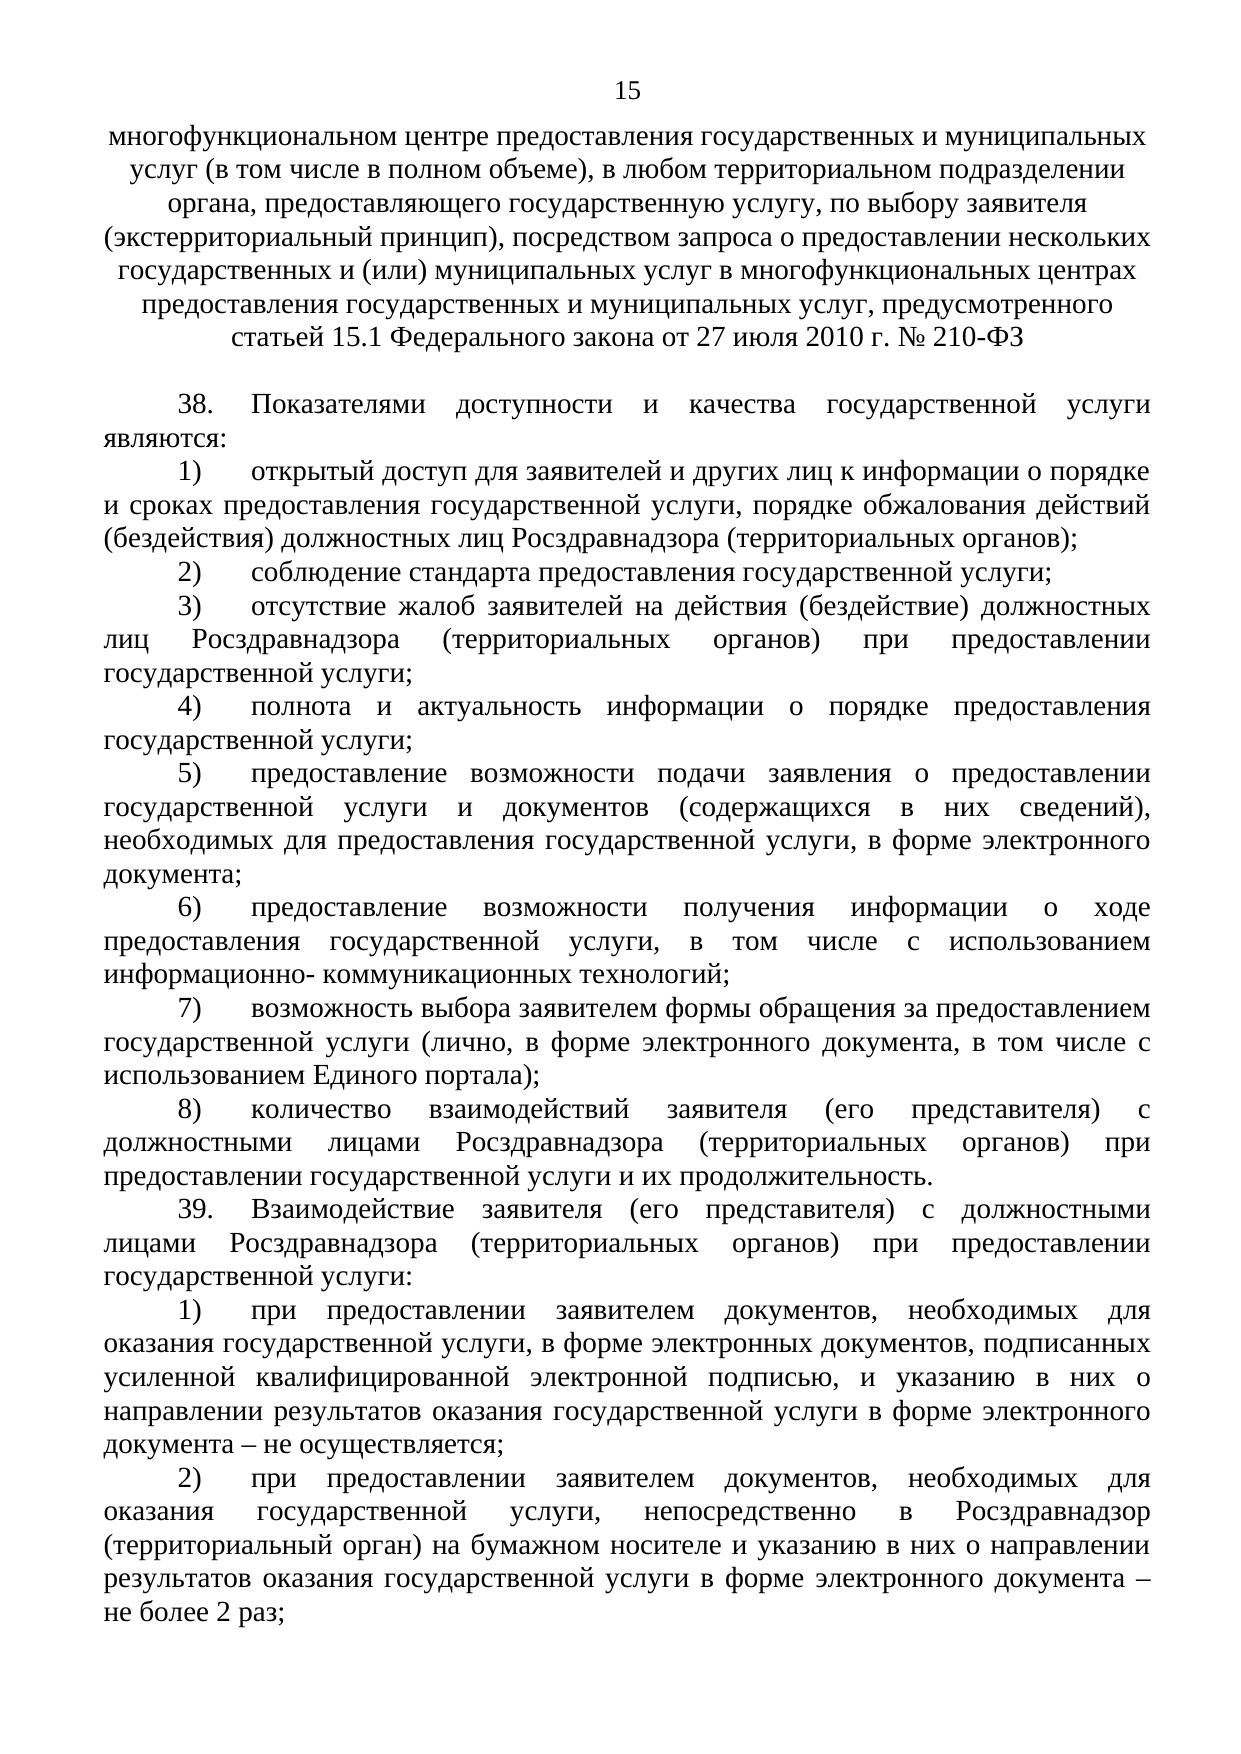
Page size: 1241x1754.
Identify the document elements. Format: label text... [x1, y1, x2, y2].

list Взаимодействие заявителя (его представителя) с должностными лицами Росздравнадзора (территориальных органов) при предоставлении государственной услуги: [103, 1191, 1152, 1292]
list возможность выбора заявителем формы обращения за предоставлением государственной услуги (лично, в форме электронного документа, в том числе с использованием Единого портала); [103, 990, 1152, 1091]
list открытый доступ для заявителей и других лиц к информации о порядке и сроках предоставления государственной услуги, порядке обжалования действий (бездействия) должностных лиц Росздравнадзора (территориальных органов); [103, 453, 1152, 554]
list при предоставлении заявителем документов, необходимых для оказания государственной услуги, в форме электронных документов, подписанных усиленной квалифицированной электронной подписью, и указанию в них о направлении результатов оказания государственной услуги в форме электронного документа – не осуществляется; [103, 1292, 1152, 1460]
list при предоставлении заявителем документов, необходимых для оказания государственной услуги, непосредственно в Росздравнадзор (территориальный орган) на бумажном носителе и указанию в них о направлении результатов оказания государственной услуги в форме электронного документа – не более 2 раз; [103, 1460, 1152, 1627]
list количество взаимодействий заявителя (его представителя) с должностными лицами Росздравнадзора (территориальных органов) при предоставлении государственной услуги и их продолжительность. [103, 1091, 1152, 1191]
list полнота и актуальность информации о порядке предоставления государственной услуги; [103, 688, 1152, 755]
list Показателями доступности и качества государственной услуги являются: [103, 386, 1152, 453]
list отсутствие жалоб заявителей на действия (бездействие) должностных лиц Росздравнадзора (территориальных органов) при предоставлении государственной услуги; [103, 588, 1152, 688]
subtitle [103, 118, 1152, 353]
list предоставление возможности получения информации о ходе предоставления государственной услуги, в том числе с использованием информационно- коммуникационных технологий; [103, 889, 1152, 990]
list соблюдение стандарта предоставления государственной услуги; [103, 554, 1152, 588]
list предоставление возможности подачи заявления о предоставлении государственной услуги и документов (содержащихся в них сведений), необходимых для предоставления государственной услуги, в форме электронного документа; [103, 755, 1152, 889]
